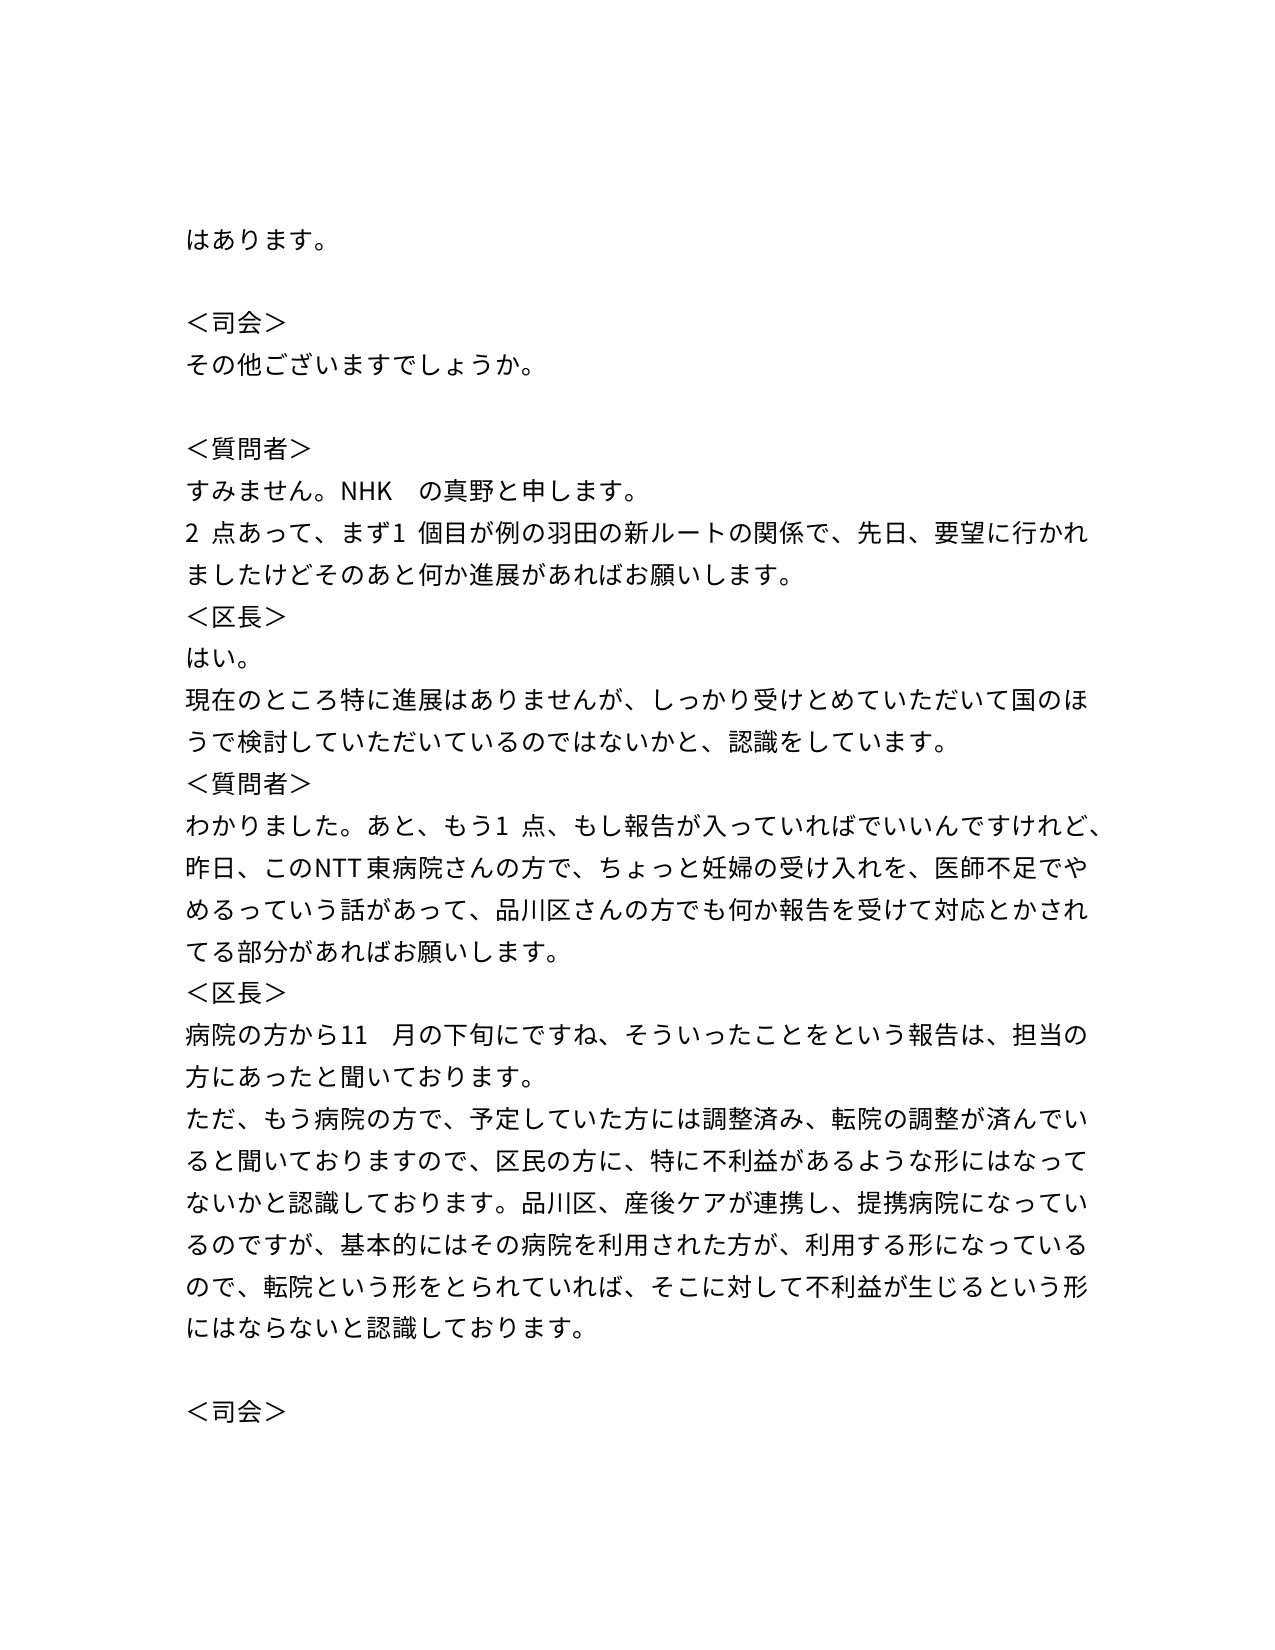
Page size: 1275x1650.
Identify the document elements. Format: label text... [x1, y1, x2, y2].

text ＜司会＞ [185, 1392, 1089, 1429]
text ただ、もう病院の方で、予定していた方には調整済み、転院の調整が済んでいると聞いておりますので、区民の方に、特に不利益があるような形にはなってないかと認識しております。品川区、産後ケアが連携し、提携病院になっているのですが、基本的にはその病院を利用された方が、利用する形になっているので、転院という形をとられていれば、そこに対して不利益が生じるという形にはならないと認識しております。 [185, 1099, 1089, 1345]
text 2点あって、まず1個目が例の羽田の新ルートの関係で、先日、要望に行かれましたけどそのあと何か進展があればお願いします。 [185, 513, 1089, 591]
text 現在のところ特に進展はありませんが、しっかり受けとめていただいて国のほうで検討していただいているのではないかと、認識をしています。 [185, 681, 1089, 759]
text すみません。NHKの真野と申します。 [185, 471, 1089, 508]
text ＜区長＞ [185, 974, 1089, 1010]
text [185, 220, 1089, 256]
text 病院の方から11月の下旬にですね、そういったことをという報告は、担当の方にあったと聞いております。 [185, 1016, 1089, 1094]
text ＜区長＞ [185, 597, 1089, 633]
text わかりました。あと、もう1点、もし報告が入っていればでいいんですけれど、昨日、このNTT東病院さんの方で、ちょっと妊婦の受け入れを、医師不足でやめるっていう話があって、品川区さんの方でも何か報告を受けて対応とかされてる部分があればお願いします。 [185, 806, 1089, 968]
text ＜司会＞ [185, 304, 1089, 340]
text はい。 [185, 639, 1089, 675]
text ＜質問者＞ [185, 764, 1089, 801]
text ＜質問者＞ [185, 429, 1089, 466]
text その他ございますでしょうか。 [185, 346, 1089, 382]
